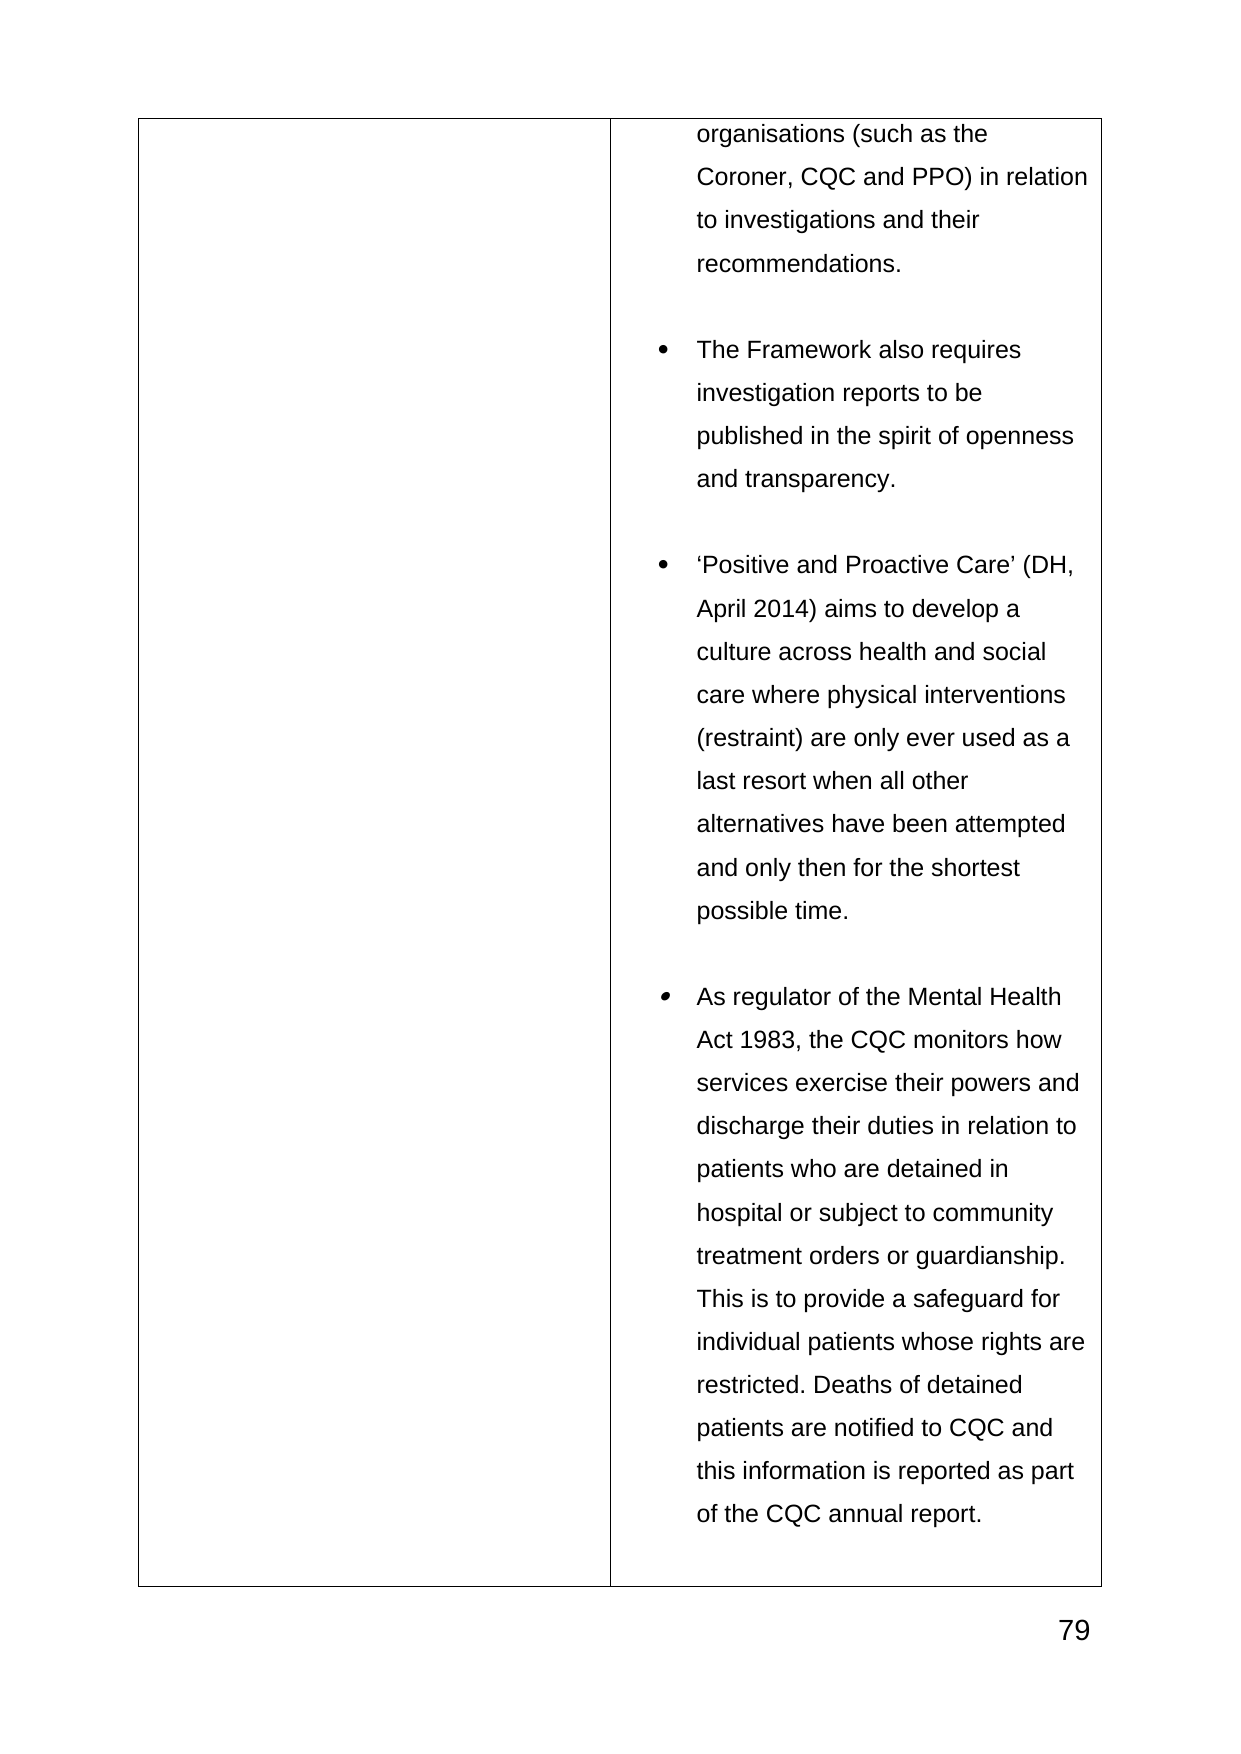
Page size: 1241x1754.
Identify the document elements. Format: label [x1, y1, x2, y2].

table_cell [611, 119, 1101, 1586]
table_cell [139, 119, 610, 1586]
